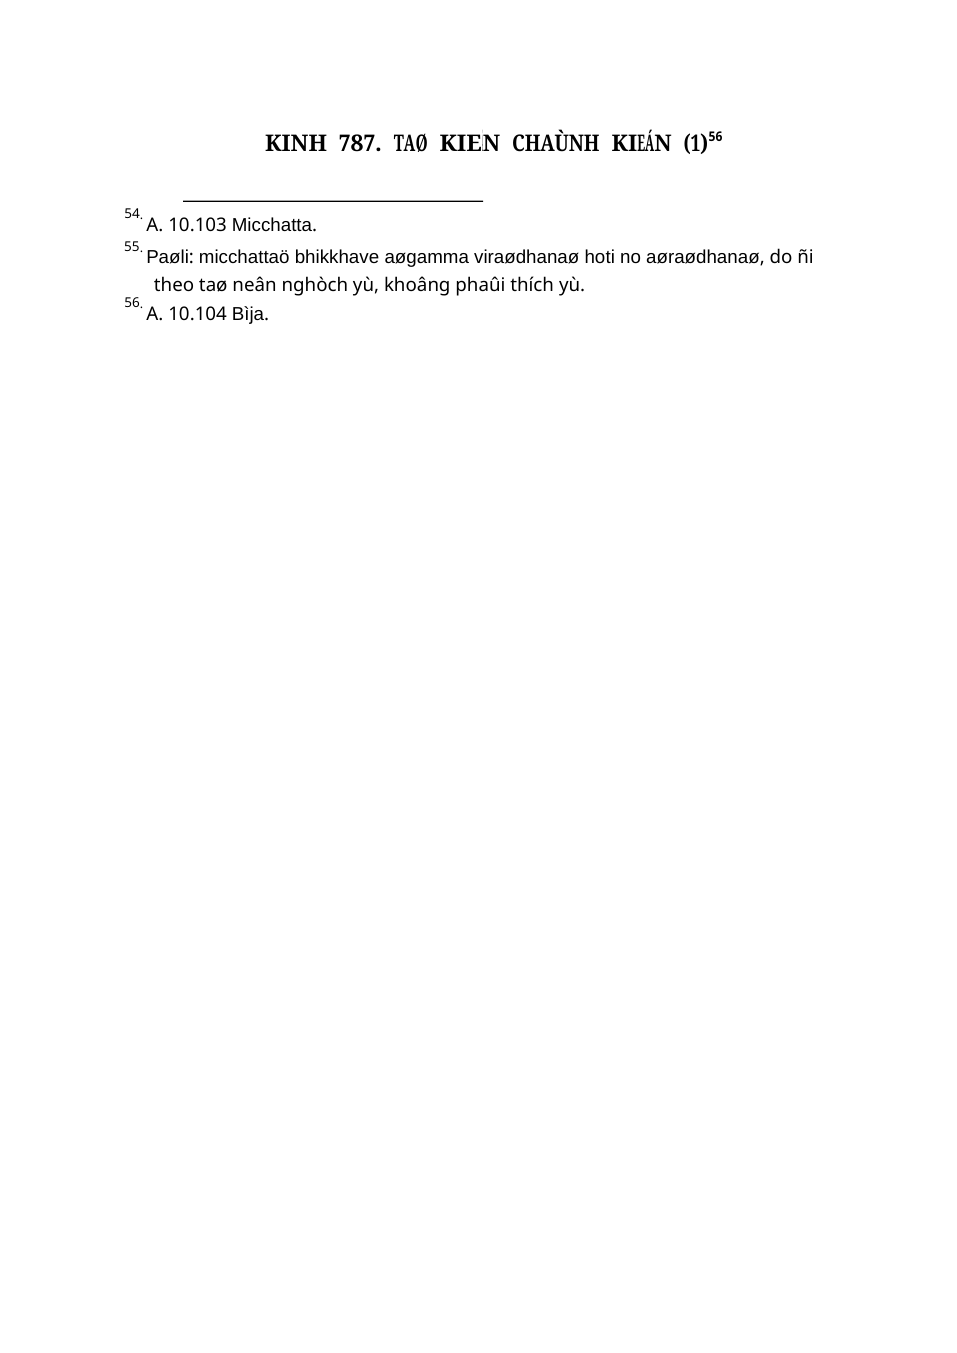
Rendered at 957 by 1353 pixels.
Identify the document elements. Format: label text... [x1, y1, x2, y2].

text 55. Paøli: micchattaö bhikkhave aøgamma viraødhanaø hoti no aøraødhanaø, do ñi theo taø neân nghòch yù, khoâng phaûi thích yù. [124, 237, 852, 297]
text 54. A. 10.103 Micchatta. [124, 204, 875, 237]
text 56. A. 10.104 Bìja. [124, 300, 875, 325]
text KINH 787. TAØ KIEÁN CHAÙNH KIEÁN (1)56 [182, 127, 805, 158]
